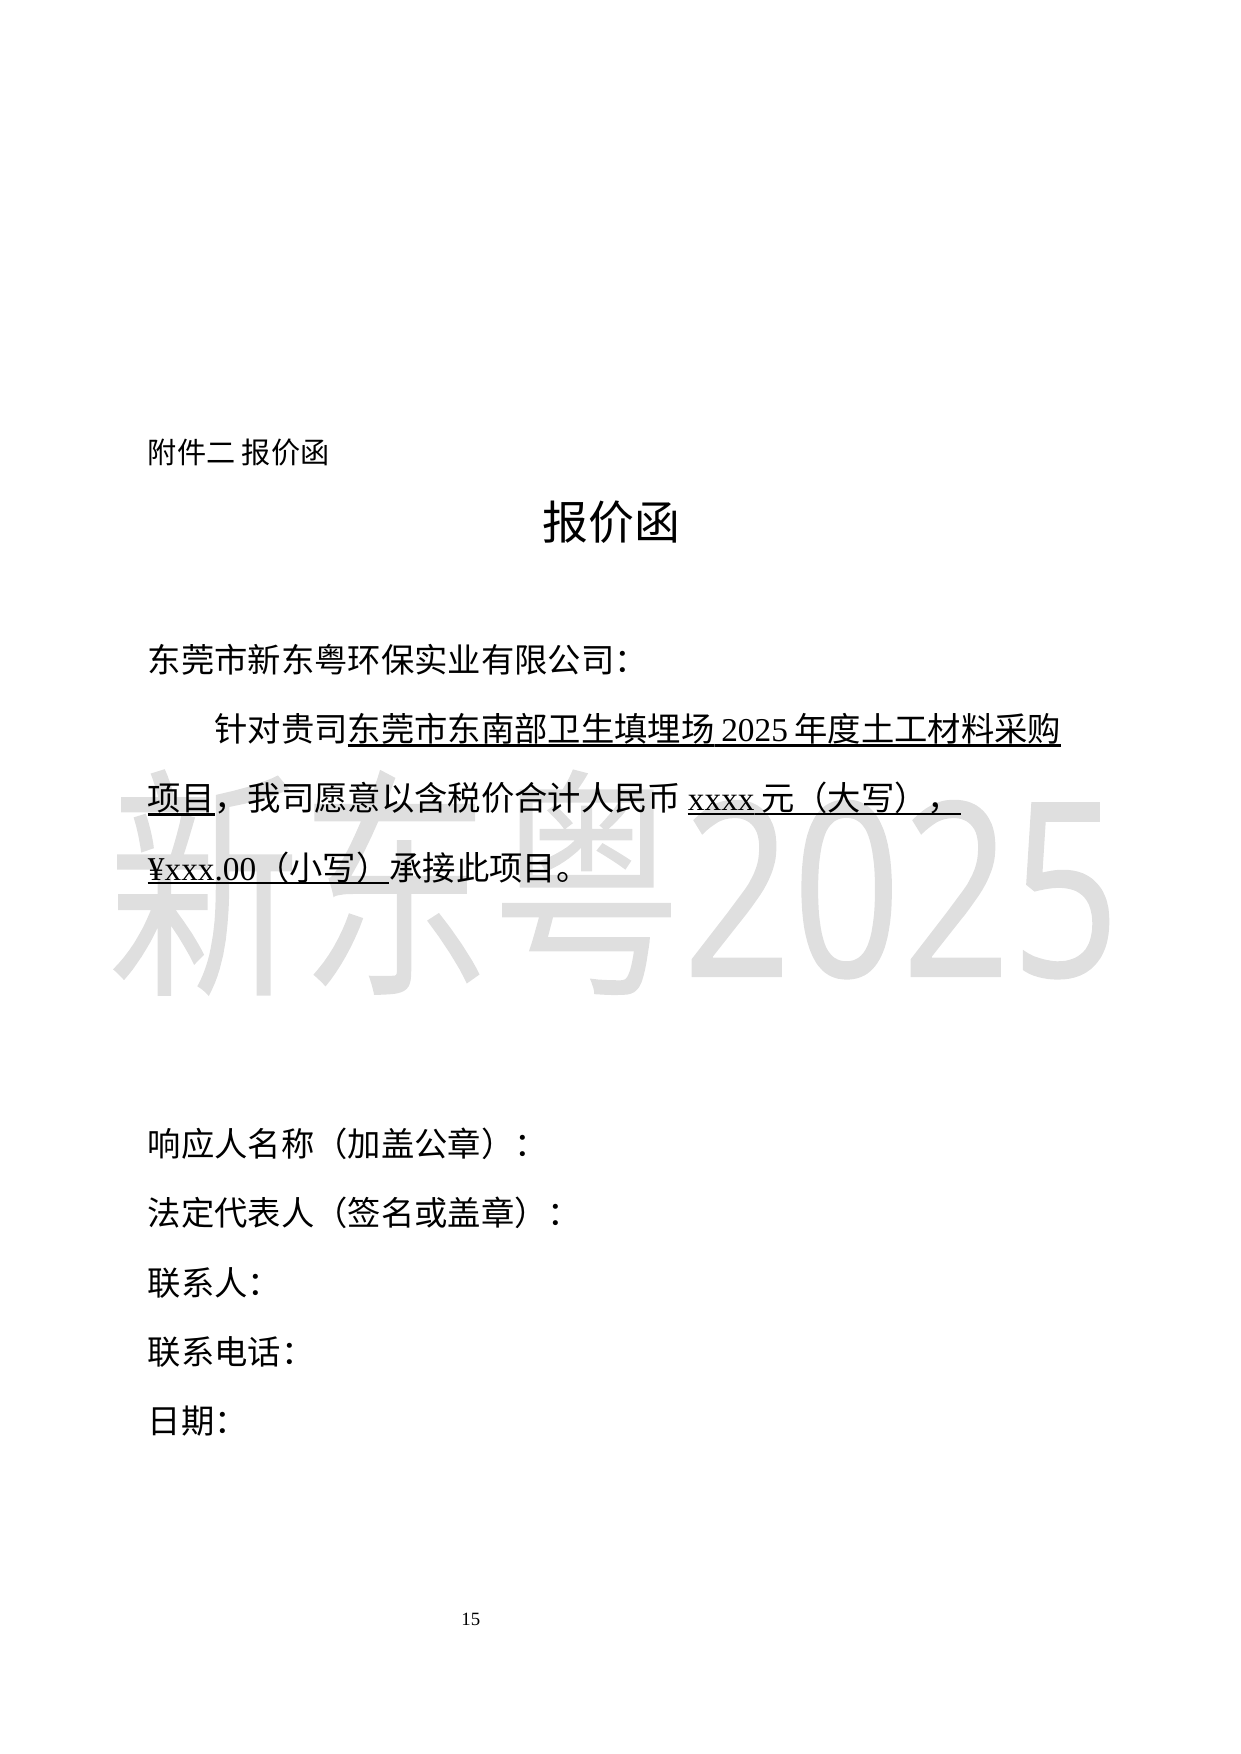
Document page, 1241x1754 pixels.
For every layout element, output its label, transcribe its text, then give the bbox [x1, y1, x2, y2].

text 响应人名称（加盖公章）： [148, 1108, 1075, 1177]
text 报价函 [148, 485, 1075, 554]
text 法定代表人（签名或盖章）： [148, 1177, 1075, 1246]
text 附件二 报价函 [148, 416, 1075, 485]
text 联系电话： [148, 1315, 1075, 1384]
text 东莞市新东粤环保实业有限公司： [148, 623, 1075, 693]
text 针对贵司东莞市东南部卫生填埋场2025年度土工材料采购项目，我司愿意以含税价合计人民币xxxx元（大写），¥xxx.00（小写）承接此项目。 [148, 693, 1075, 900]
text 联系人： [148, 1246, 1075, 1315]
text 日期： [148, 1384, 1075, 1453]
